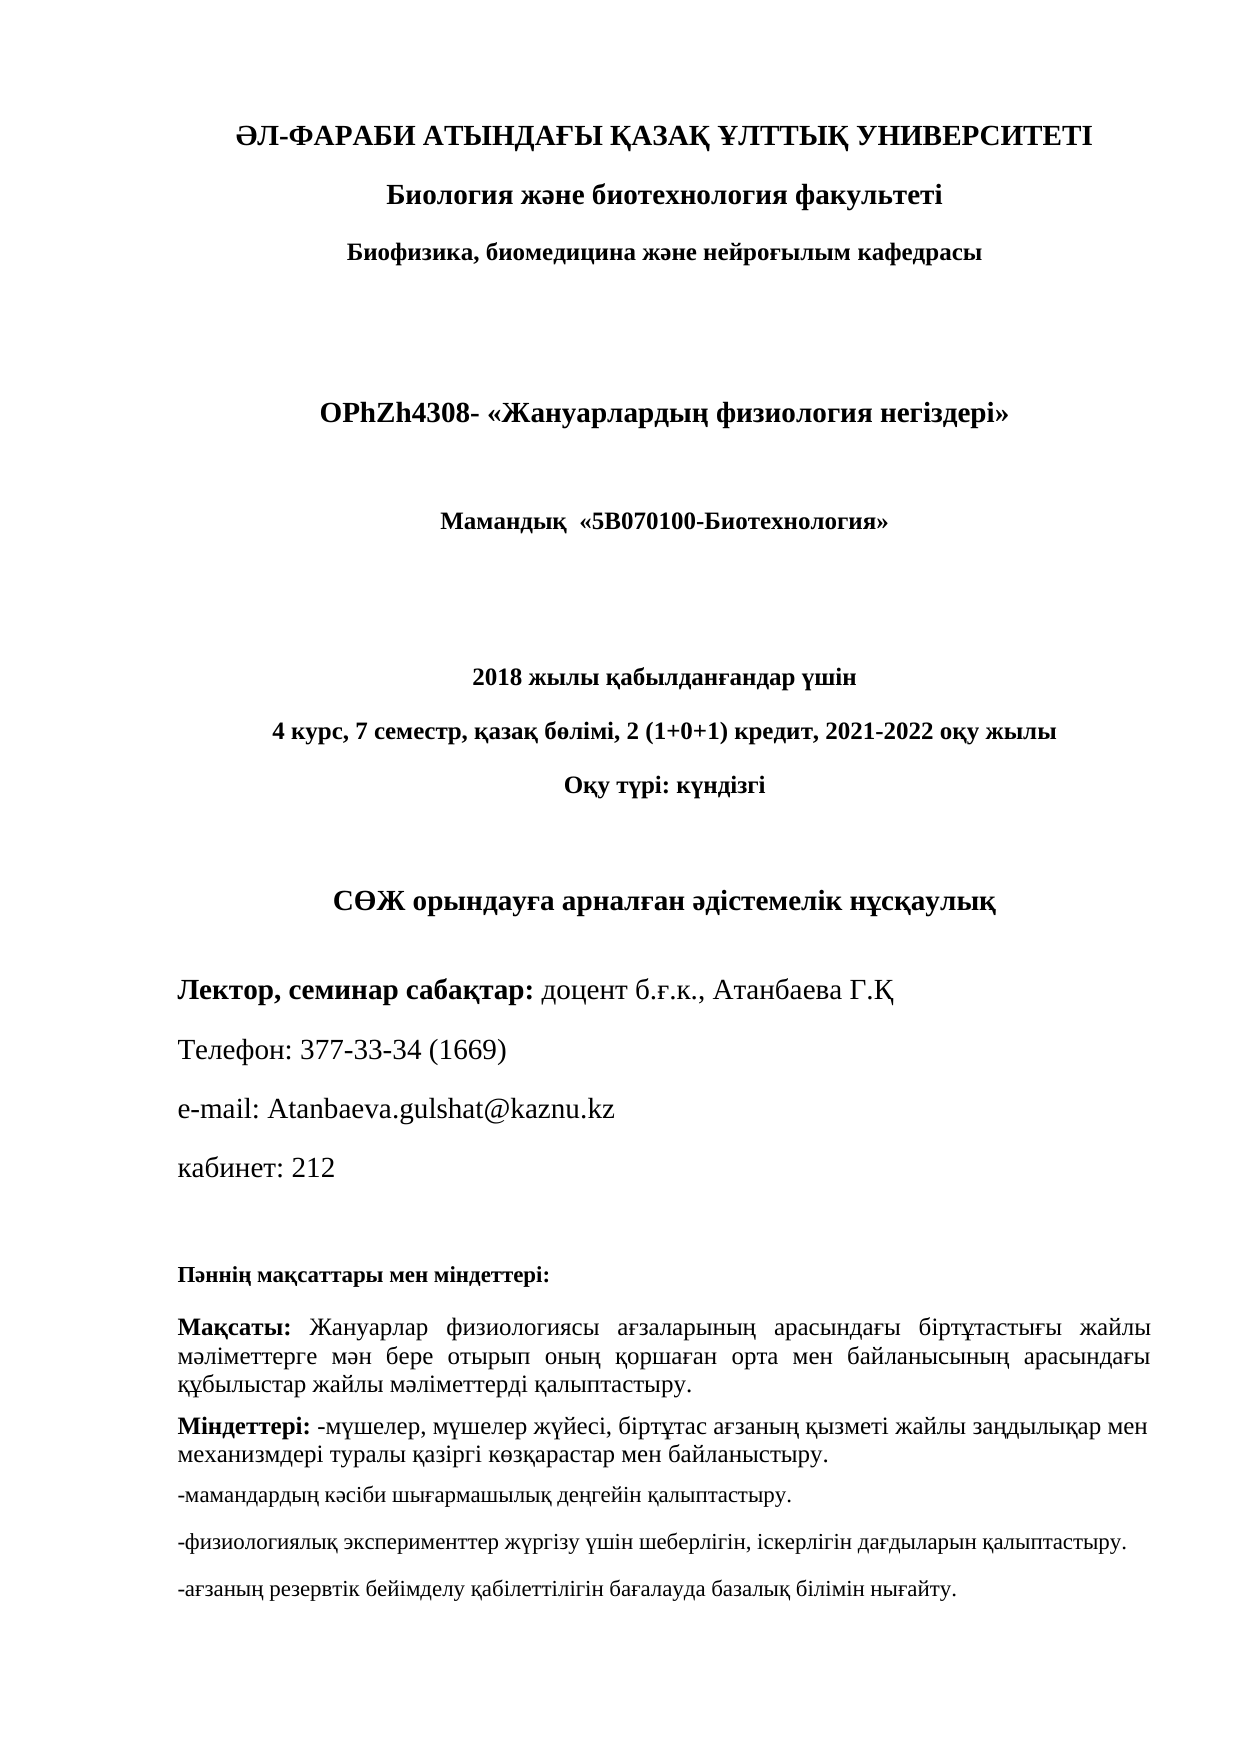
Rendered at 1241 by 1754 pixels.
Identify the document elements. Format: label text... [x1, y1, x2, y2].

text -ағзаның резервтік бейімделу қабілеттілігін бағалауда базалық білімін нығайту. [177, 1575, 1152, 1602]
text 4 курс, 7 семестр, қазақ бөлімі, 2 (1+0+1) кредит, 2021-2022 оқу жылы [177, 716, 1152, 744]
text СӨЖ орындауға арналған әдістемелік нұсқаулық [177, 883, 1152, 916]
text -мамандардың кәсіби шығармашылық деңгейін қалыптастыру. [177, 1481, 1152, 1507]
text e-mail: Atanbaeva.gulshat@kaznu.kz [177, 1091, 1152, 1125]
text Пәннің мақсаттары мен міндеттері: [177, 1261, 1152, 1287]
text Мамандық «5B070100-Биотехнология» [177, 506, 1152, 535]
text 2018 жылы қабылданғандар үшін [177, 662, 1152, 691]
text OPhZh4308- «Жануарлардың физиология негіздері» [177, 396, 1152, 429]
text Міндеттері: -мүшелер, мүшелер жүйесі, біртұтас ағзаның қызметі жайлы заңдылықар мен механизмдері туралы қазіргі көзқарастар мен байланыстыру. [177, 1411, 1152, 1468]
text ӘЛ-ФАРАБИ АТЫНДАҒЫ ҚАЗАҚ ҰЛТТЫҚ УНИВЕРСИТЕТІ [177, 118, 1152, 152]
text Биология және биотехнология факультеті [177, 177, 1152, 211]
text Лектор, семинар сабақтар: доцент б.ғ.к., Атанбаева Г.Қ [177, 972, 1152, 1006]
text -физиологиялық эксперименттер жүргізу үшін шеберлігін, іскерлігін дағдыларын қалыптастыру. [177, 1528, 1152, 1554]
text Биофизика, биомедицина және нейроғылым кафедрасы [177, 237, 1152, 266]
text кабинет: 212 [177, 1151, 1152, 1184]
text Оқу түрі: күндізгі [177, 770, 1152, 798]
text Мақсаты: Жануарлар физиологиясы ағзаларының арасындағы біртұтастығы жайлы мәліметтерге мән бере отырып оның қоршаған орта мен байланысының арасындағы құбылыстар жайлы мәліметтерді қалыптастыру. [177, 1312, 1152, 1398]
text Телефон: 377-33-34 (1669) [177, 1032, 1152, 1065]
